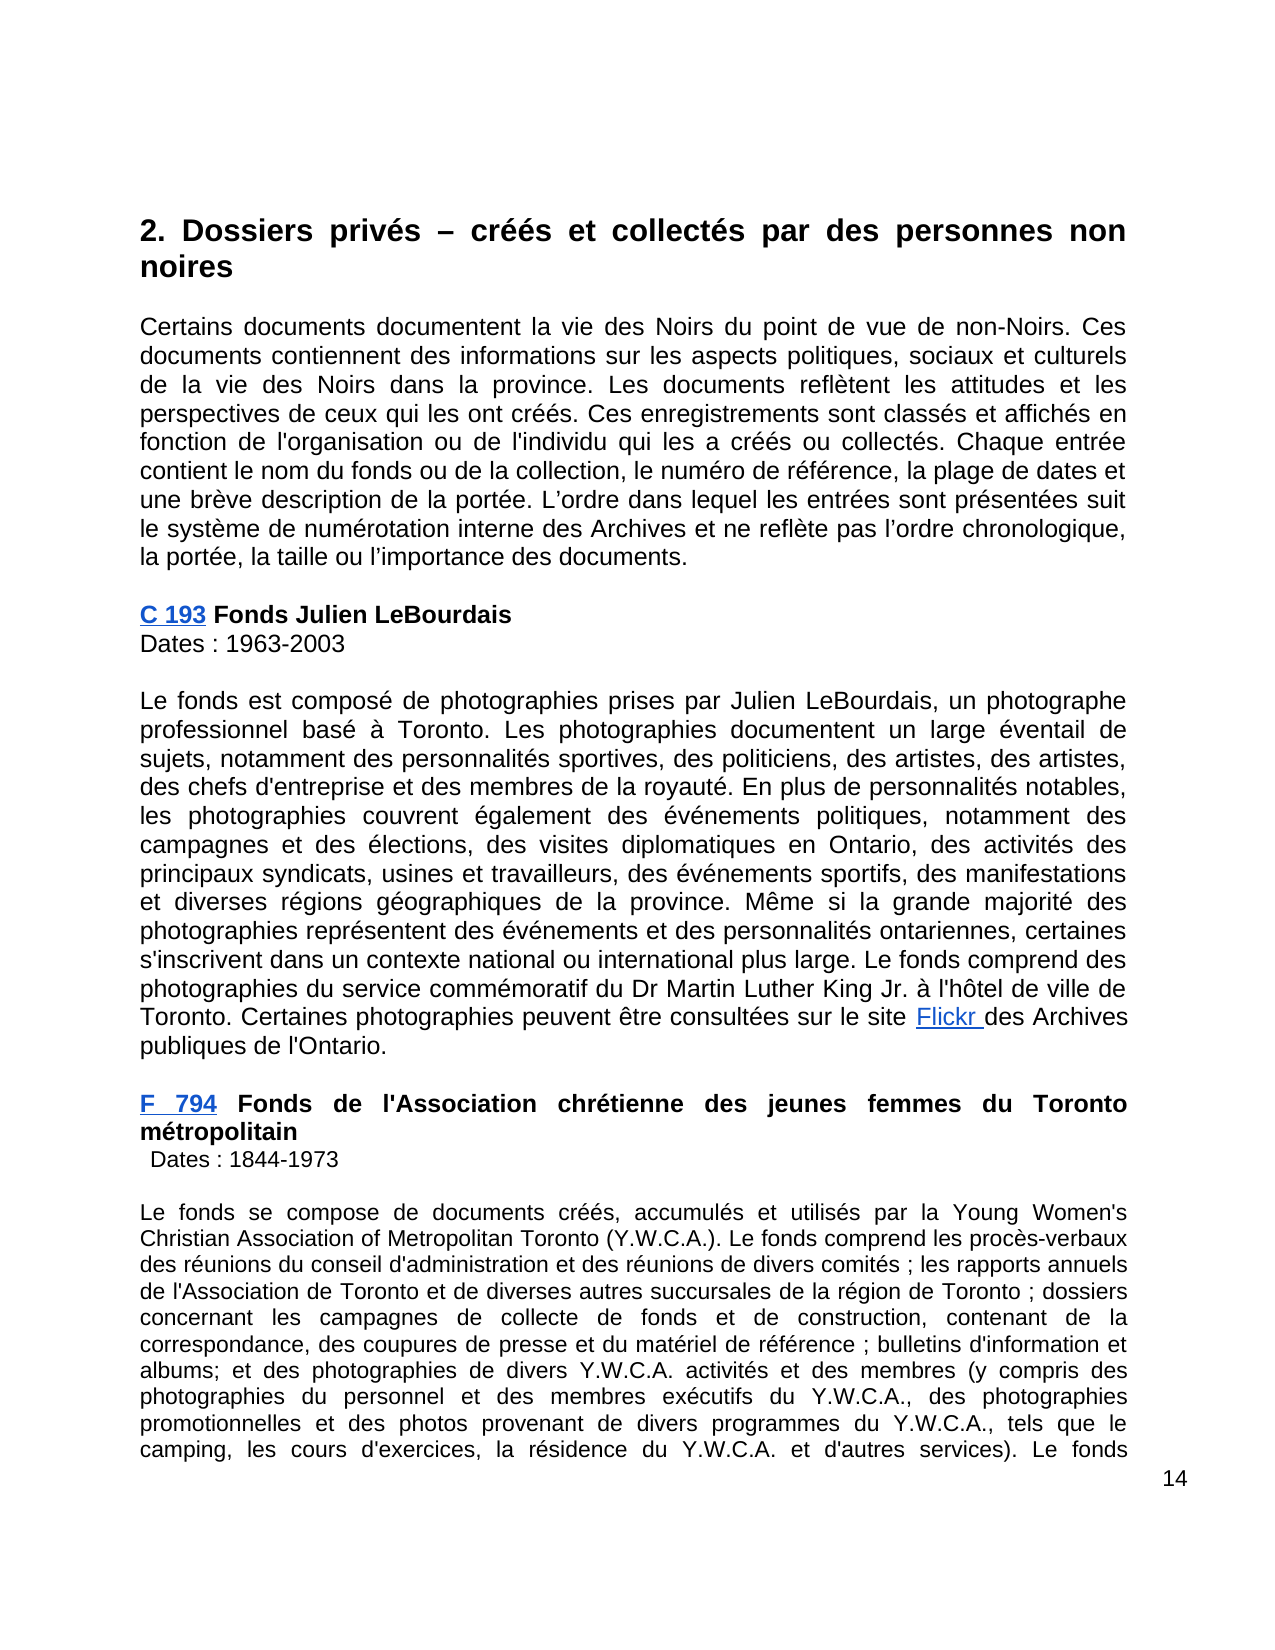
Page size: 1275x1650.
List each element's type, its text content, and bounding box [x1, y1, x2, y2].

subtitle F 794 Fonds de l'Association chrétienne des jeunes femmes du Toronto métropolitain [139, 1088, 1128, 1146]
text Dates : 1844-1973 [139, 1146, 1128, 1172]
text Dates : 1963-2003 [139, 628, 1128, 657]
text Certains documents documentent la vie des Noirs du point de vue de non-Noirs. Ces documents contiennent des informations sur les aspects politiques, sociaux et culturels de la vie des Noirs dans la province. Les documents reflètent les attitudes et les perspectives de ceux qui les ont créés. Ces enregistrements sont classés et affichés en fonction de l'organisation ou de l'individu qui les a créés ou collectés. Chaque entrée contient le nom du fonds ou de la collection, le numéro de référence, la plage de dates et une brève description de la portée. L’ordre dans lequel les entrées sont présentées suit le système de numérotation interne des Archives et ne reflète pas l’ordre chronologique, la portée, la taille ou l’importance des documents. [139, 312, 1128, 571]
subtitle 2. Dossiers privés – créés et collectés par des personnes non noires [139, 212, 1128, 283]
subtitle C 193 Fonds Julien LeBourdais [139, 600, 1128, 628]
text Le fonds est composé de photographies prises par Julien LeBourdais, un photographe professionnel basé à Toronto. Les photographies documentent un large éventail de sujets, notamment des personnalités sportives, des politiciens, des artistes, des artistes, des chefs d'entreprise et des membres de la royauté. En plus de personnalités notables, les photographies couvrent également des événements politiques, notamment des campagnes et des élections, des visites diplomatiques en Ontario, des activités des principaux syndicats, usines et travailleurs, des événements sportifs, des manifestations et diverses régions géographiques de la province. Même si la grande majorité des photographies représentent des événements et des personnalités ontariennes, certaines s'inscrivent dans un contexte national ou international plus large. Le fonds comprend des photographies du service commémoratif du Dr Martin Luther King Jr. à l'hôtel de ville de Toronto. Certaines photographies peuvent être consultées sur le site Flickr des Archives publiques de l'Ontario. [139, 686, 1128, 1060]
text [139, 1199, 1128, 1462]
